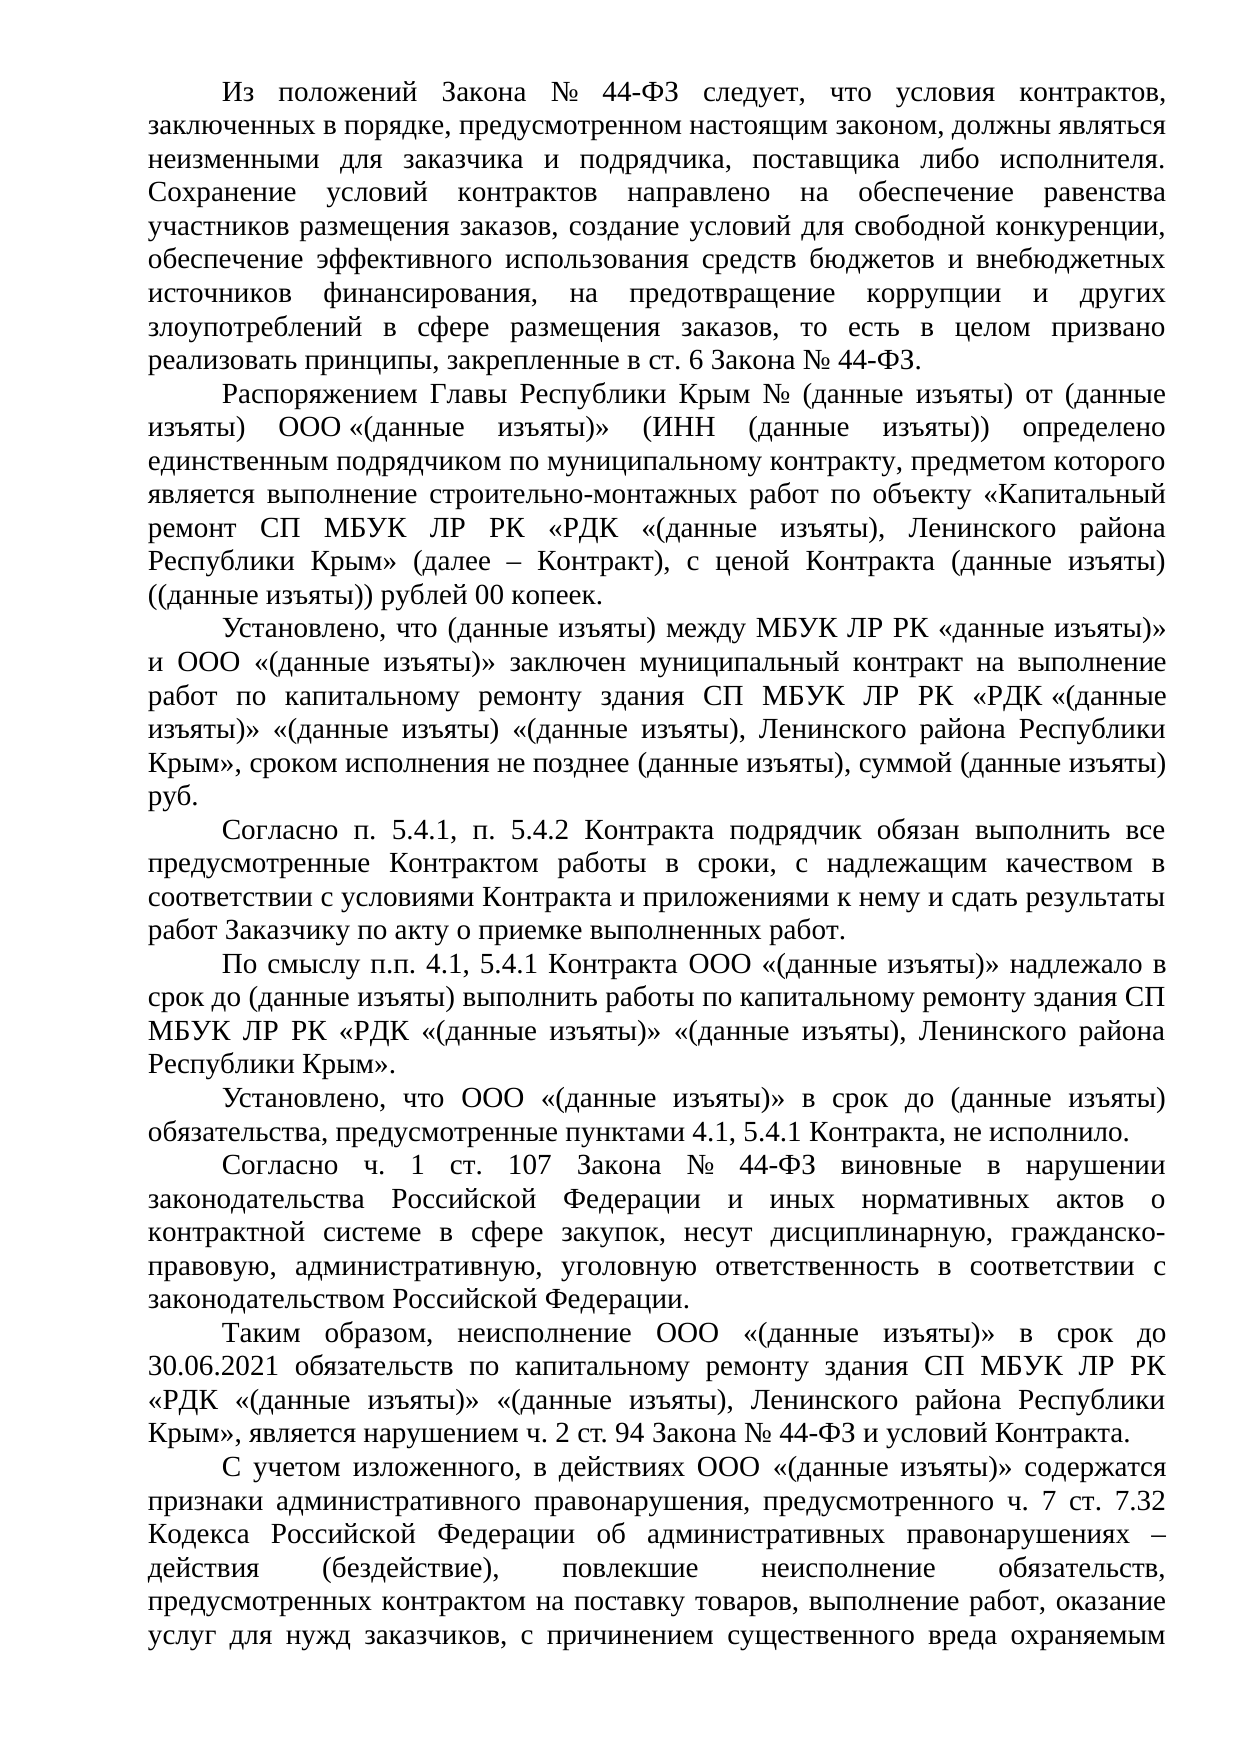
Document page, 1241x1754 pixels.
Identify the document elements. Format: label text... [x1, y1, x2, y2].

text Согласно ч. 1 ст. 107 Закона № 44-ФЗ виновные в нарушении законодательства Российской Федерации и иных нормативных актов о контрактной системе в сфере закупок, несут дисциплинарную, гражданско-правовую, административную, уголовную ответственность в соответствии с законодательством Российской Федерации. [148, 1147, 1167, 1315]
text Установлено, что (данные изъяты) между МБУК ЛР РК «данные изъяты)» и ООО «(данные изъяты)» заключен муниципальный контракт на выполнение работ по капитальному ремонту здания СП МБУК ЛР РК «РДК «(данные изъяты)» «(данные изъяты) «(данные изъяты), Ленинского района Республики Крым», сроком исполнения не позднее (данные изъяты), суммой (данные изъяты) руб. [148, 611, 1167, 812]
text Из положений Закона № 44-ФЗ следует, что условия контрактов, заключенных в порядке, предусмотренном настоящим законом, должны являться неизменными для заказчика и подрядчика, поставщика либо исполнителя. Сохранение условий контрактов направлено на обеспечение равенства участников размещения заказов, создание условий для свободной конкуренции, обеспечение эффективного использования средств бюджетов и внебюджетных источников финансирования, на предотвращение коррупции и других злоупотреблений в сфере размещения заказов, то есть в целом призвано реализовать принципы, закрепленные в ст. 6 Закона № 44-ФЗ. [148, 74, 1167, 376]
text Таким образом, неисполнение ООО «(данные изъяты)» в срок до 30.06.2021 обязательств по капитальному ремонту здания СП МБУК ЛР РК «РДК «(данные изъяты)» «(данные изъяты), Ленинского района Республики Крым», является нарушением ч. 2 ст. 94 Закона № 44-ФЗ и условий Контракта. [148, 1315, 1167, 1449]
text Распоряжением Главы Республики Крым № (данные изъяты) от (данные изъяты) ООО «(данные изъяты)» (ИНН (данные изъяты)) определено единственным подрядчиком по муниципальному контракту, предметом которого является выполнение строительно-монтажных работ по объекту «Капитальный ремонт СП МБУК ЛР РК «РДК «(данные изъяты), Ленинского района Республики Крым» (далее – Контракт), с ценой Контракта (данные изъяты) ((данные изъяты)) рублей 00 копеек. [148, 376, 1167, 611]
text Установлено, что ООО «(данные изъяты)» в срок до (данные изъяты) обязательства, предусмотренные пунктами 4.1, 5.4.1 Контракта, не исполнило. [148, 1080, 1167, 1147]
text По смыслу п.п. 4.1, 5.4.1 Контракта ООО «(данные изъяты)» надлежало в срок до (данные изъяты) выполнить работы по капитальному ремонту здания СП МБУК ЛР РК «РДК «(данные изъяты)» «(данные изъяты), Ленинского района Республики Крым». [148, 946, 1167, 1080]
text Согласно п. 5.4.1, п. 5.4.2 Контракта подрядчик обязан выполнить все предусмотренные Контрактом работы в сроки, с надлежащим качеством в соответствии с условиями Контракта и приложениями к нему и сдать результаты работ Заказчику по акту о приемке выполненных работ. [148, 812, 1167, 946]
